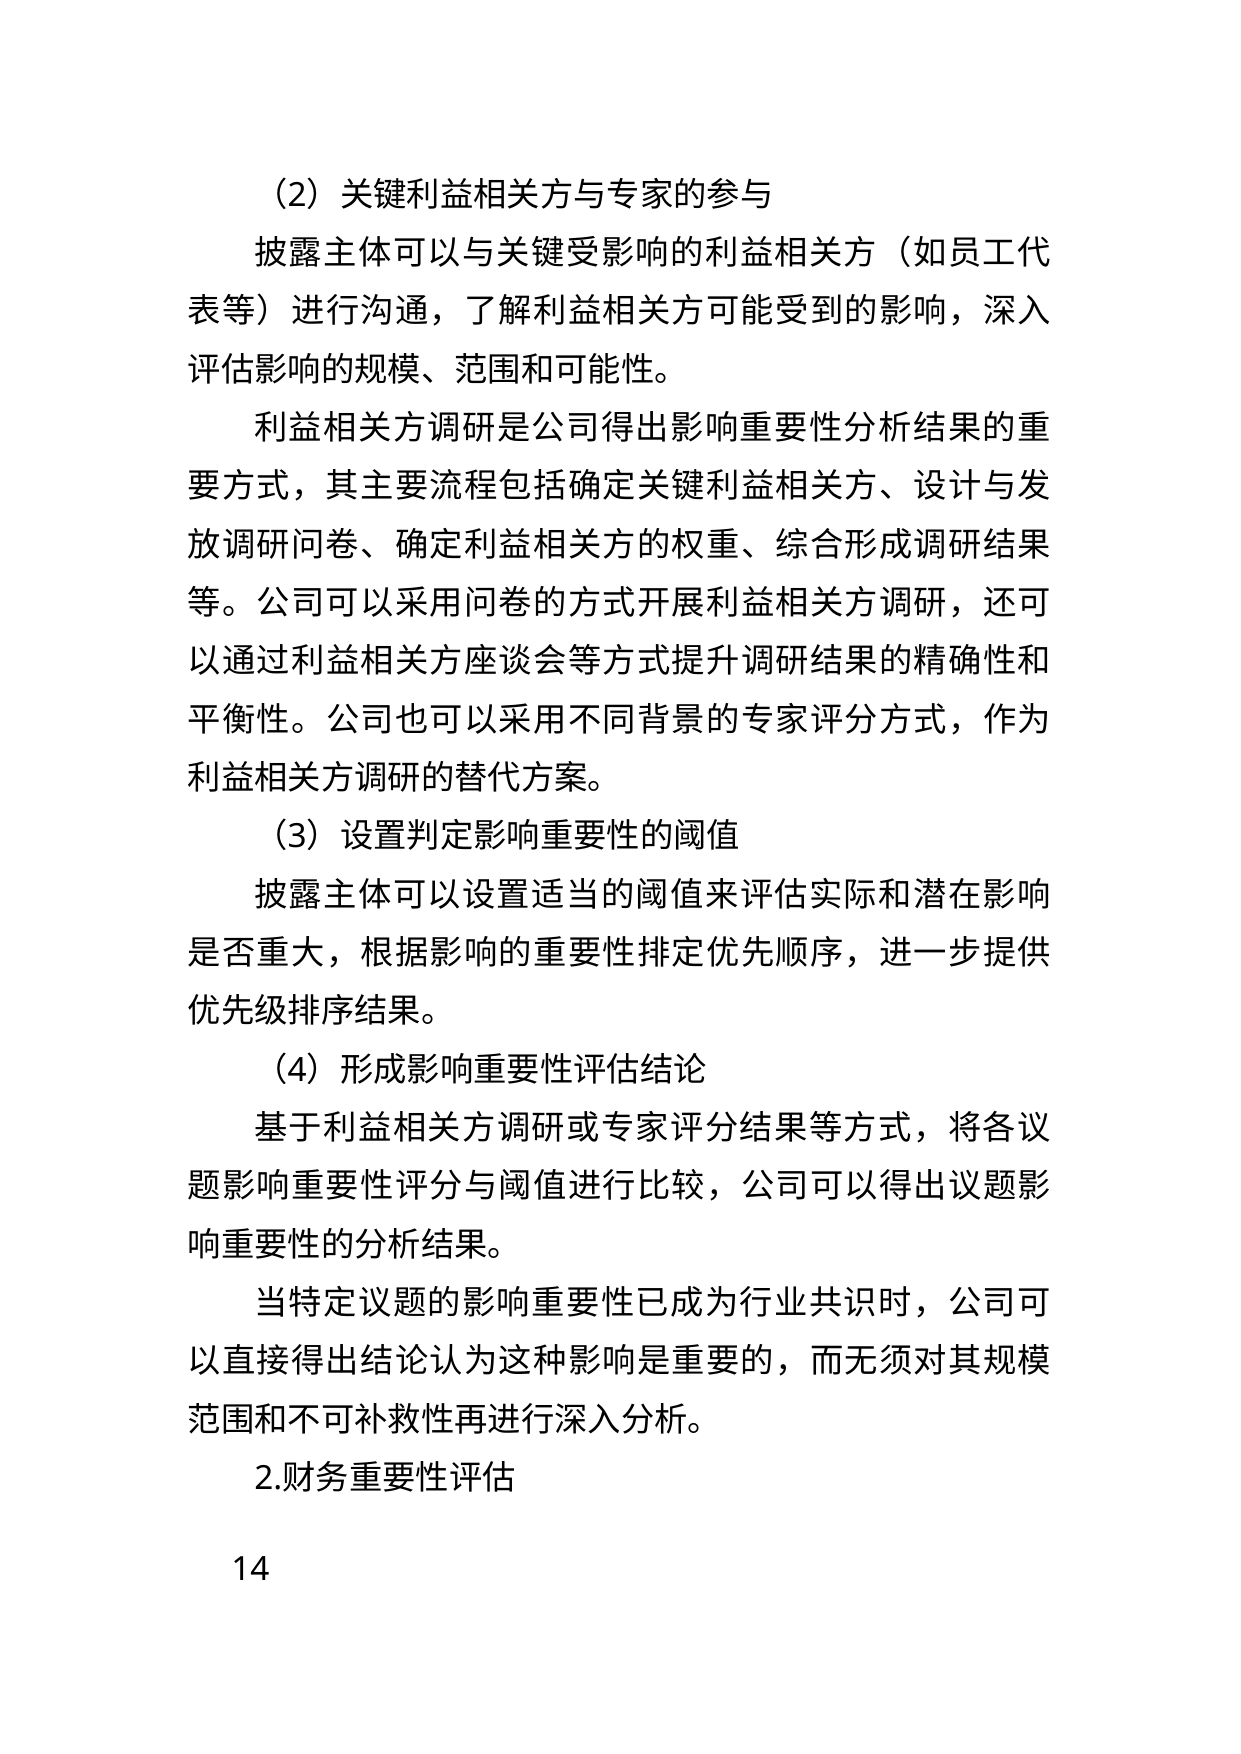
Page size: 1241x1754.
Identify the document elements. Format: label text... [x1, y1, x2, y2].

text 当特定议题的影响重要性已成为行业共识时，公司可以直接得出结论认为这种影响是重要的，而无须对其规模、范围和不可补救性再进行深入分析。 [187, 1268, 1053, 1443]
text 披露主体可以设置适当的阈值来评估实际和潜在影响是否重大，根据影响的重要性排定优先顺序，进一步提供优先级排序结果。 [187, 859, 1053, 1034]
text 利益相关方调研是公司得出影响重要性分析结果的重要方式，其主要流程包括确定关键利益相关方、设计与发放调研问卷、确定利益相关方的权重、综合形成调研结果等。公司可以采用问卷的方式开展利益相关方调研，还可以通过利益相关方座谈会等方式提升调研结果的精确性和平衡性。公司也可以采用不同背景的专家评分方式，作为利益相关方调研的替代方案。 [187, 393, 1053, 801]
text （2）关键利益相关方与专家的参与 [187, 159, 1053, 218]
text （3）设置判定影响重要性的阈值 [187, 801, 1053, 859]
text 基于利益相关方调研或专家评分结果等方式，将各议题影响重要性评分与阈值进行比较，公司可以得出议题影响重要性的分析结果。 [187, 1093, 1053, 1268]
text 2.财务重要性评估 [187, 1443, 1053, 1501]
text （4）形成影响重要性评估结论 [187, 1034, 1053, 1093]
text 披露主体可以与关键受影响的利益相关方（如员工代表等）进行沟通，了解利益相关方可能受到的影响，深入评估影响的规模、范围和可能性。 [187, 218, 1053, 393]
